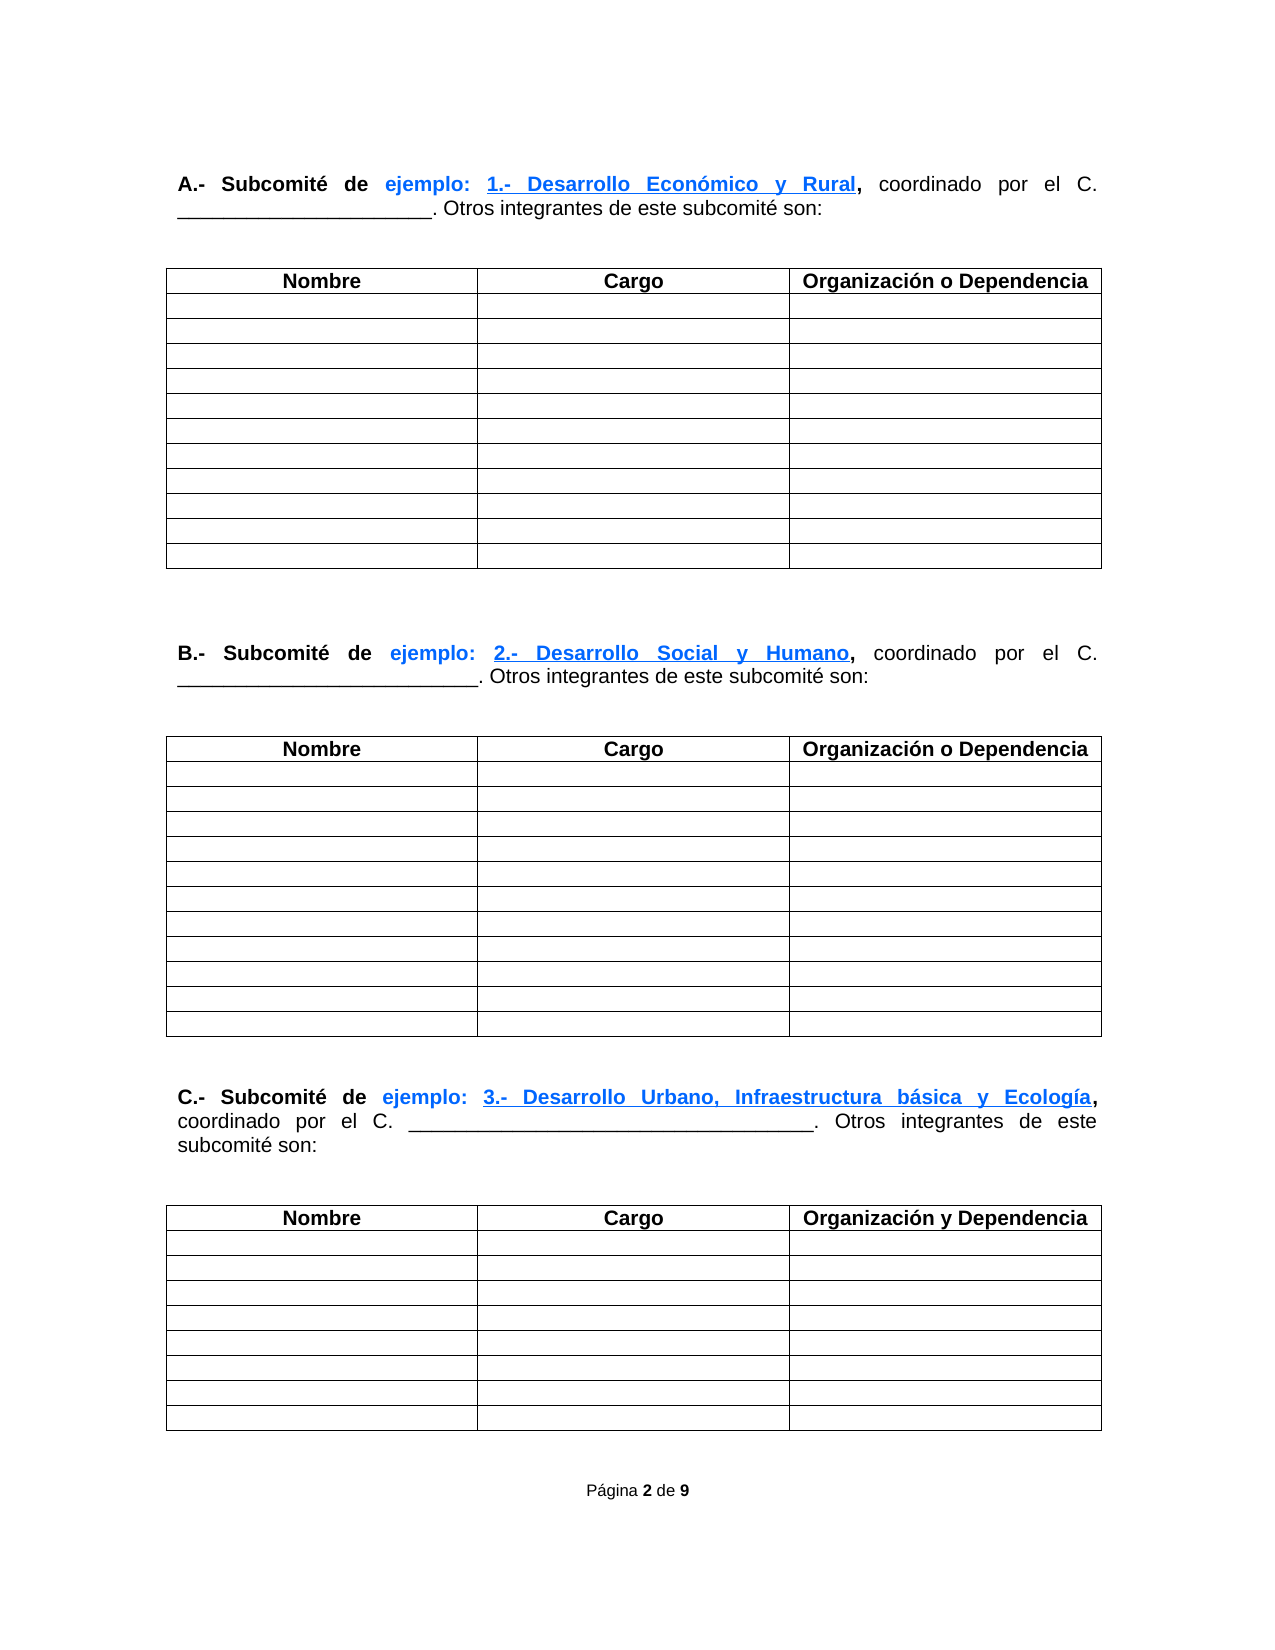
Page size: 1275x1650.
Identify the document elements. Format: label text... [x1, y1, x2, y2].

table_cell [167, 1231, 477, 1255]
table_cell [790, 544, 1101, 567]
table_cell [790, 1306, 1101, 1330]
table_cell [167, 419, 477, 442]
table_cell [790, 962, 1101, 986]
table_cell [167, 1256, 477, 1280]
text B.- Subcomité de ejemplo: 2.- Desarrollo Social y Humano, coordinado por el C. __________________________. Otros integrantes de este subcomité son: [177, 640, 1098, 688]
table_cell [478, 319, 789, 342]
table_cell [167, 1012, 477, 1036]
table_header Cargo [478, 269, 789, 292]
table_header Nombre [167, 1206, 477, 1230]
table_cell [478, 812, 789, 836]
table_cell [167, 469, 477, 492]
table_cell [167, 344, 477, 367]
table_cell [167, 319, 477, 342]
table_cell [167, 762, 477, 786]
table_cell [790, 812, 1101, 836]
table_cell [478, 962, 789, 986]
table_header Organización o Dependencia [790, 737, 1101, 761]
table_cell [167, 1356, 477, 1380]
table_cell [790, 862, 1101, 886]
table_cell [167, 444, 477, 467]
table_cell [478, 444, 789, 467]
table_cell [167, 837, 477, 861]
table_cell [478, 294, 789, 317]
table_cell [478, 494, 789, 517]
table_cell [167, 962, 477, 986]
table_header Organización y Dependencia [790, 1206, 1101, 1230]
table_cell [167, 369, 477, 392]
table_cell [167, 1406, 477, 1430]
text A.- Subcomité de ejemplo: 1.- Desarrollo Económico y Rural, coordinado por el C. ______________________. Otros integrantes de este subcomité son: [177, 172, 1098, 219]
table_cell [478, 519, 789, 542]
table_cell [478, 394, 789, 417]
table_cell [478, 987, 789, 1011]
table_cell [790, 494, 1101, 517]
table_cell [790, 887, 1101, 911]
table_cell [790, 1256, 1101, 1280]
table_cell [790, 469, 1101, 492]
table_cell [167, 544, 477, 567]
table_cell [790, 987, 1101, 1011]
table_cell [478, 787, 789, 811]
table_cell [167, 987, 477, 1011]
table_cell [478, 887, 789, 911]
table_cell [167, 494, 477, 517]
table_cell [167, 394, 477, 417]
text C.- Subcomité de ejemplo: 3.- Desarrollo Urbano, Infraestructura básica y Ecología, coordinado por el C. ___________________________________. Otros integrantes de este subcomité son: [177, 1085, 1098, 1157]
table_cell [478, 1331, 789, 1355]
table_cell [790, 1406, 1101, 1430]
table_cell [790, 937, 1101, 961]
table_cell [478, 1231, 789, 1255]
table_cell [478, 937, 789, 961]
table_cell [478, 1381, 789, 1405]
table_cell [790, 344, 1101, 367]
table_cell [478, 1356, 789, 1380]
table_cell [167, 937, 477, 961]
table_cell [478, 762, 789, 786]
table_cell [790, 1356, 1101, 1380]
table_cell [478, 469, 789, 492]
table_cell [167, 294, 477, 317]
table_cell [478, 344, 789, 367]
table_header Organización o Dependencia [790, 269, 1101, 292]
table_cell [478, 1012, 789, 1036]
table_cell [790, 1012, 1101, 1036]
table_cell [167, 1281, 477, 1305]
table_cell [790, 1281, 1101, 1305]
table_cell [478, 862, 789, 886]
table_header Nombre [167, 269, 477, 292]
table_header Cargo [478, 1206, 789, 1230]
table_cell [790, 1381, 1101, 1405]
table_cell [790, 294, 1101, 317]
table_cell [478, 544, 789, 567]
table_cell [790, 369, 1101, 392]
table_cell [790, 837, 1101, 861]
table_cell [167, 1306, 477, 1330]
table_cell [478, 419, 789, 442]
table_cell [790, 444, 1101, 467]
table_cell [790, 762, 1101, 786]
table_cell [478, 912, 789, 936]
table_cell [790, 419, 1101, 442]
table_cell [167, 862, 477, 886]
table_cell [790, 319, 1101, 342]
table_cell [478, 1256, 789, 1280]
table_cell [790, 394, 1101, 417]
table_cell [167, 812, 477, 836]
table_cell [478, 1406, 789, 1430]
table_cell [167, 1381, 477, 1405]
table_cell [790, 787, 1101, 811]
table_cell [790, 912, 1101, 936]
table_cell [790, 519, 1101, 542]
table_cell [478, 369, 789, 392]
table_cell [790, 1231, 1101, 1255]
table_cell [167, 912, 477, 936]
table_cell [478, 1306, 789, 1330]
table_header Nombre [167, 737, 477, 761]
table_header Cargo [478, 737, 789, 761]
table_cell [167, 1331, 477, 1355]
table_cell [790, 1331, 1101, 1355]
table_cell [167, 887, 477, 911]
table_cell [478, 837, 789, 861]
table_cell [478, 1281, 789, 1305]
table_cell [167, 787, 477, 811]
table_cell [167, 519, 477, 542]
